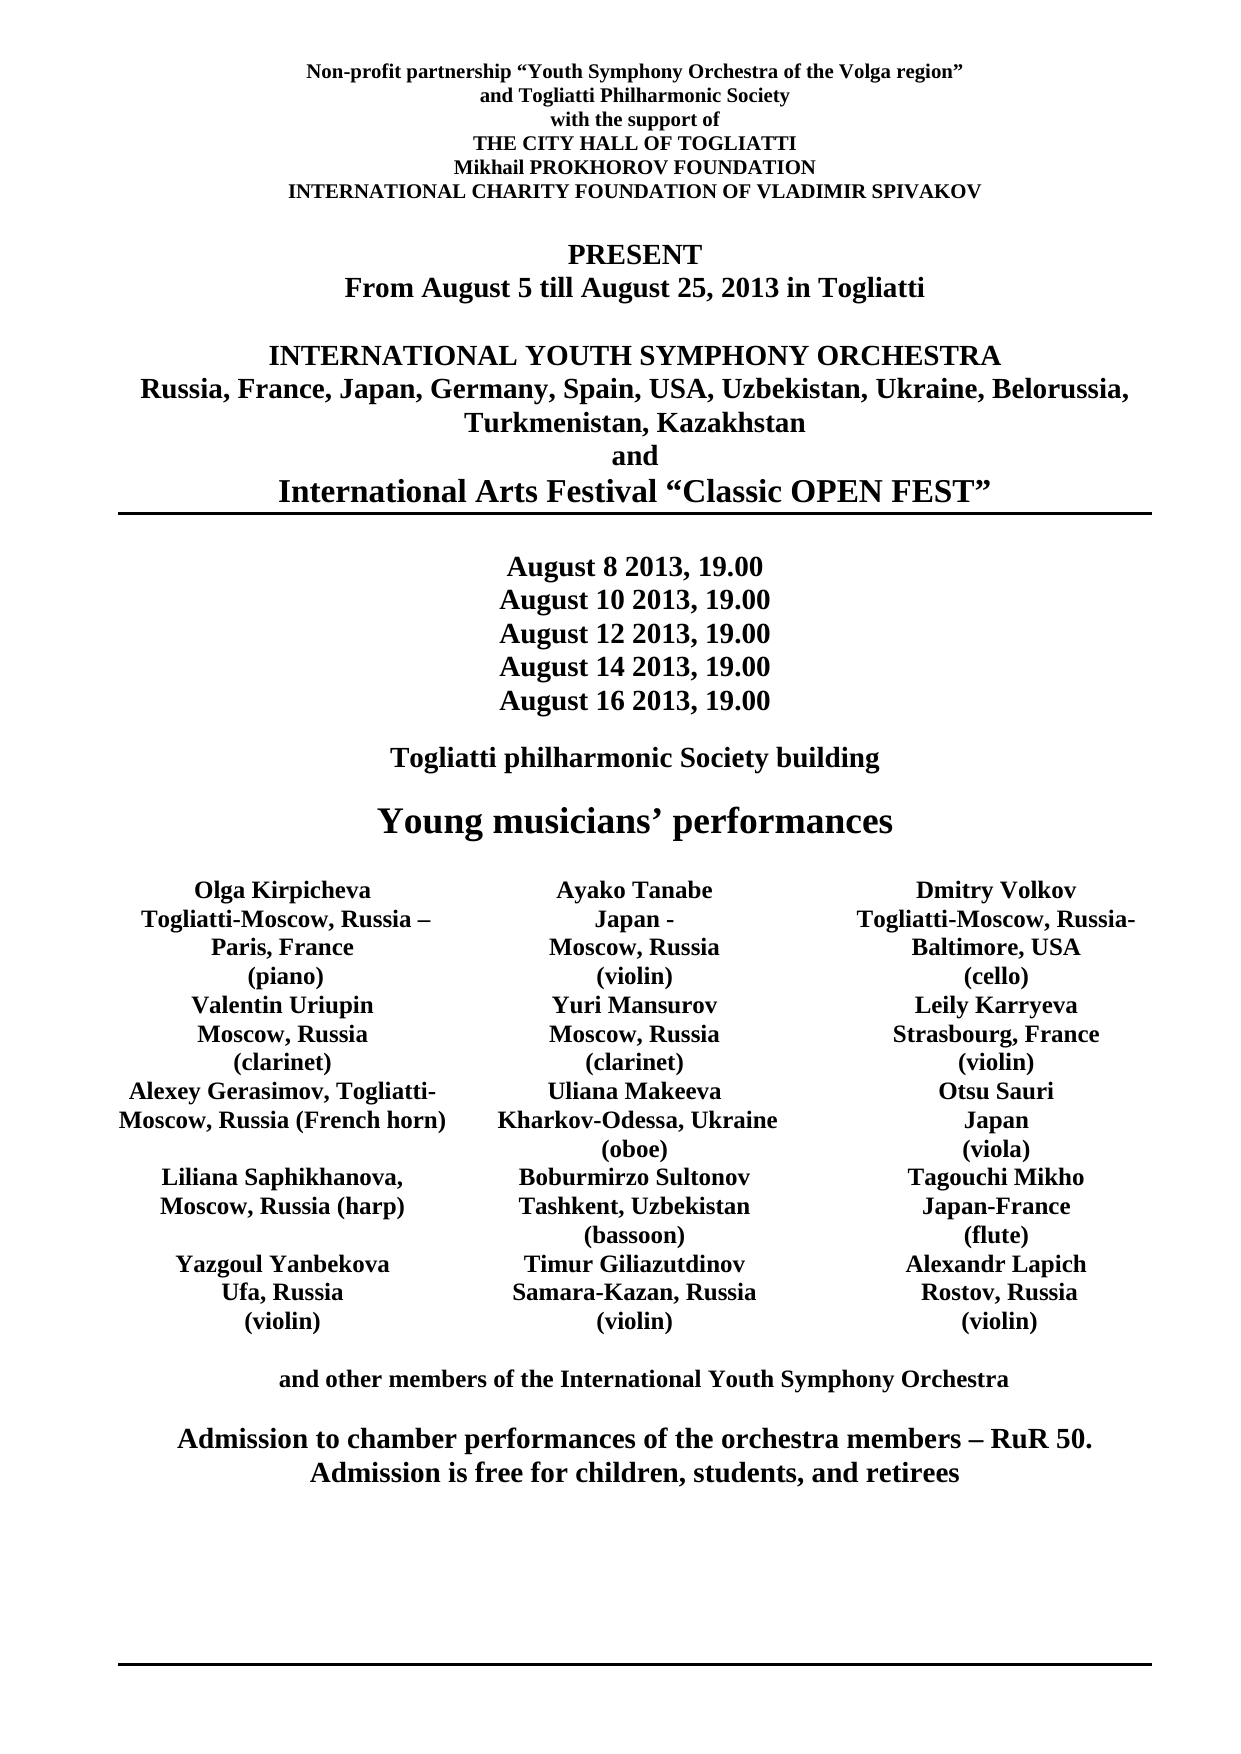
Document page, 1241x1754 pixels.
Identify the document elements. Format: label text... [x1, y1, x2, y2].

table_header Olga Kirpicheva Togliatti-Moscow, Russia – Paris, France (piano) [106, 875, 458, 990]
table_cell Tagouchi Mikho Japan-France (flute) [810, 1163, 1182, 1249]
text August 12 2013, 19.00 [118, 616, 1152, 649]
table_cell Otsu Sauri Japan (viola) [810, 1076, 1182, 1162]
table_cell Alexandr Lapich Rostov, Russia (violin) [810, 1249, 1182, 1335]
text PRESENT [118, 237, 1152, 271]
text Russia, France, Japan, Germany, Spain, USA, Uzbekistan, Ukraine, Belorussia, Turkmenistan, Kazakhstan [118, 371, 1152, 438]
text August 10 2013, 19.00 [118, 582, 1152, 616]
table_cell Boburmirzo Sultonov Tashkent, Uzbekistan (bassoon) [458, 1163, 810, 1249]
text Mikhail PROKHOROV FOUNDATION [118, 155, 1152, 179]
text Admission is free for children, students, and retirees [118, 1455, 1152, 1488]
table_cell Alexey Gerasimov, Togliatti-Moscow, Russia (French horn) [106, 1076, 458, 1162]
text Admission to chamber performances of the orchestra members – RuR 50. [118, 1421, 1152, 1455]
table_header Ayako Tanabe Japan - Moscow, Russia (violin) [458, 875, 810, 990]
table_cell Yazgoul Yanbekova Ufa, Russia (violin) [106, 1249, 458, 1335]
text THE CITY HALL OF TOGLIATTI [118, 131, 1152, 155]
text INTERNATIONAL YOUTH SYMPHONY ORCHESTRA [118, 338, 1152, 371]
table_cell and other members of the International Youth Symphony Orchestra [106, 1335, 1182, 1421]
text Non-profit partnership “Youth Symphony Orchestra of the Volga region” [118, 59, 1152, 83]
table_cell Liliana Saphikhanova, Moscow, Russia (harp) [106, 1163, 458, 1249]
text Young musicians’ performances [118, 798, 1152, 841]
text August 16 2013, 19.00 [118, 683, 1152, 717]
table_cell Yuri Mansurov Moscow, Russia (clarinet) [458, 990, 810, 1076]
text INTERNATIONAL CHARITY FOUNDATION OF VLADIMIR SPIVAKOV [118, 179, 1152, 203]
text and [118, 438, 1152, 472]
text August 14 2013, 19.00 [118, 649, 1152, 683]
text and Togliatti Philharmonic Society [118, 83, 1152, 107]
table_cell Uliana Makeeva Kharkov-Odessa, Ukraine (oboe) [458, 1076, 810, 1162]
table_cell Leily Karryeva Strasbourg, France (violin) [810, 990, 1182, 1076]
table_cell Valentin Uriupin Moscow, Russia (clarinet) [106, 990, 458, 1076]
text From August 5 till August 25, 2013 in Togliatti [118, 271, 1152, 304]
text Togliatti philharmonic Society building [118, 741, 1152, 774]
text with the support of [118, 107, 1152, 131]
text August 8 2013, 19.00 [118, 549, 1152, 582]
table_cell Timur Giliazutdinov Samara-Kazan, Russia (violin) [458, 1249, 810, 1335]
text International Arts Festival “Classic OPEN FEST” [118, 472, 1152, 512]
table_header Dmitry Volkov Togliatti-Moscow, Russia-Baltimore, USA (cello) [810, 875, 1182, 990]
